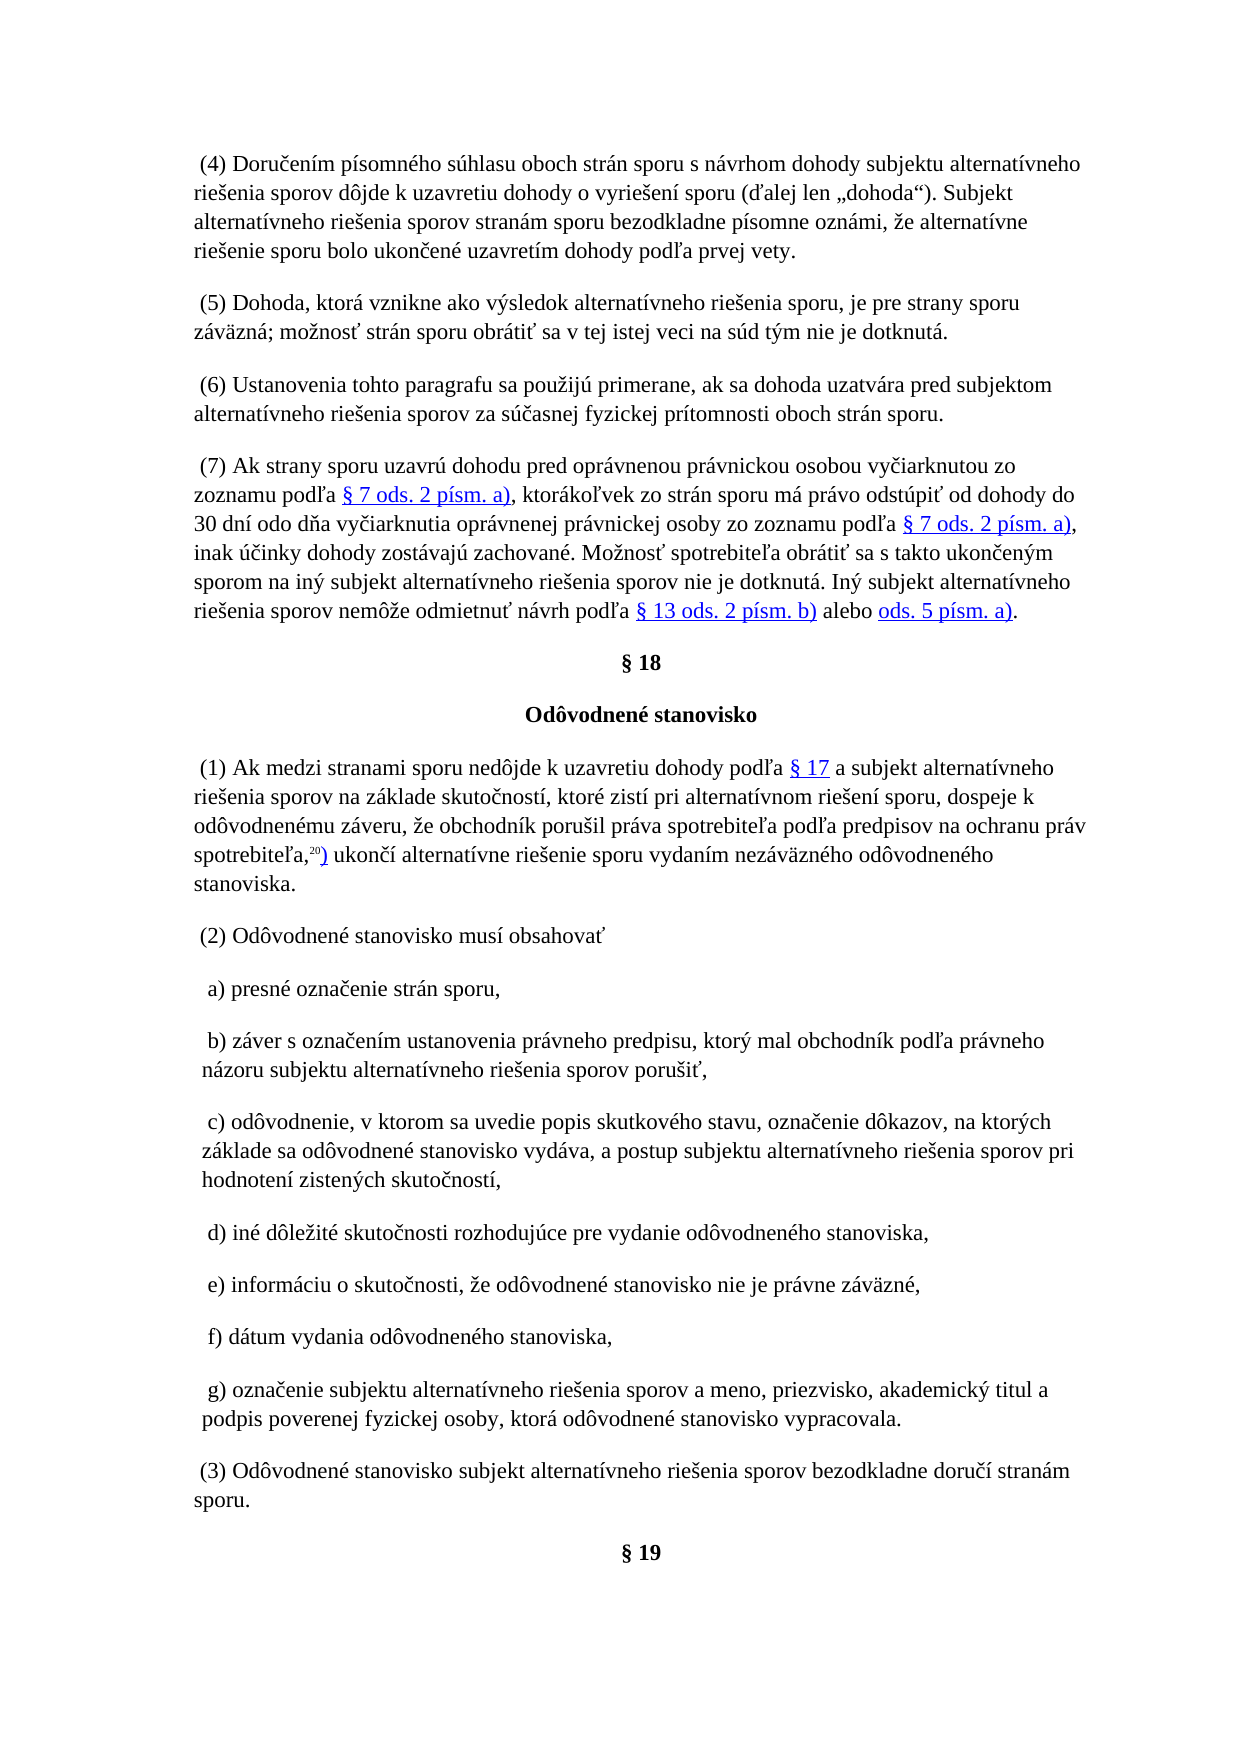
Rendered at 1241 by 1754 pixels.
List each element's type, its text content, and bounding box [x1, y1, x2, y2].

text § 19 [186, 1538, 1090, 1565]
text (3) Odôvodnené stanovisko subjekt alternatívneho riešenia sporov bezodkladne doručí stranám sporu. [194, 1457, 1090, 1512]
text c) odôvodnenie, v ktorom sa uvedie popis skutkového stavu, označenie dôkazov, na ktorých základe sa odôvodnené stanovisko vydáva, a postup subjektu alternatívneho riešenia sporov pri hodnotení zistených skutočností, [202, 1108, 1090, 1193]
text Odôvodnené stanovisko [186, 702, 1090, 728]
text e) informáciu o skutočnosti, že odôvodnené stanovisko nie je právne záväzné, [202, 1271, 1090, 1297]
text f) dátum vydania odôvodneného stanoviska, [202, 1323, 1090, 1350]
text d) iné dôležité skutočnosti rozhodujúce pre vydanie odôvodneného stanoviska, [202, 1219, 1090, 1245]
text g) označenie subjektu alternatívneho riešenia sporov a meno, priezvisko, akademický titul a podpis poverenej fyzickej osoby, ktorá odôvodnené stanovisko vypracovala. [202, 1376, 1090, 1431]
text (6) Ustanovenia tohto paragrafu sa použijú primerane, ak sa dohoda uzatvára pred subjektom alternatívneho riešenia sporov za súčasnej fyzickej prítomnosti oboch strán sporu. [194, 371, 1090, 426]
text a) presné označenie strán sporu, [202, 974, 1090, 1001]
text (1) Ak medzi stranami sporu nedôjde k uzavretiu dohody podľa § 17 a subjekt alternatívneho riešenia sporov na základe skutočností, ktoré zistí pri alternatívnom riešení sporu, dospeje k odôvodnenému záveru, že obchodník porušil práva spotrebiteľa podľa predpisov na ochranu práv spotrebiteľa,20) ukončí alternatívne riešenie sporu vydaním nezáväzného odôvodneného stanoviska. [194, 754, 1090, 896]
text b) záver s označením ustanovenia právneho predpisu, ktorý mal obchodník podľa právneho názoru subjektu alternatívneho riešenia sporov porušiť, [202, 1027, 1090, 1082]
text (4) Doručením písomného súhlasu oboch strán sporu s návrhom dohody subjektu alternatívneho riešenia sporov dôjde k uzavretiu dohody o vyriešení sporu (ďalej len „dohoda“). Subjekt alternatívneho riešenia sporov stranám sporu bezodkladne písomne oznámi, že alternatívne riešenie sporu bolo ukončené uzavretím dohody podľa prvej vety. [194, 150, 1090, 263]
text § 18 [186, 649, 1090, 676]
text (2) Odôvodnené stanovisko musí obsahovať [194, 922, 1090, 948]
text (7) Ak strany sporu uzavrú dohodu pred oprávnenou právnickou osobou vyčiarknutou zo zoznamu podľa § 7 ods. 2 písm. a), ktorákoľvek zo strán sporu má právo odstúpiť od dohody do 30 dní odo dňa vyčiarknutia oprávnenej právnickej osoby zo zoznamu podľa § 7 ods. 2 písm. a), inak účinky dohody zostávajú zachované. Možnosť spotrebiteľa obrátiť sa s takto ukončeným sporom na iný subjekt alternatívneho riešenia sporov nie je dotknutá. Iný subjekt alternatívneho riešenia sporov nemôže odmietnuť návrh podľa § 13 ods. 2 písm. b) alebo ods. 5 písm. a). [194, 452, 1090, 623]
text (5) Dohoda, ktorá vznikne ako výsledok alternatívneho riešenia sporu, je pre strany sporu záväzná; možnosť strán sporu obrátiť sa v tej istej veci na súd tým nie je dotknutá. [194, 289, 1090, 344]
